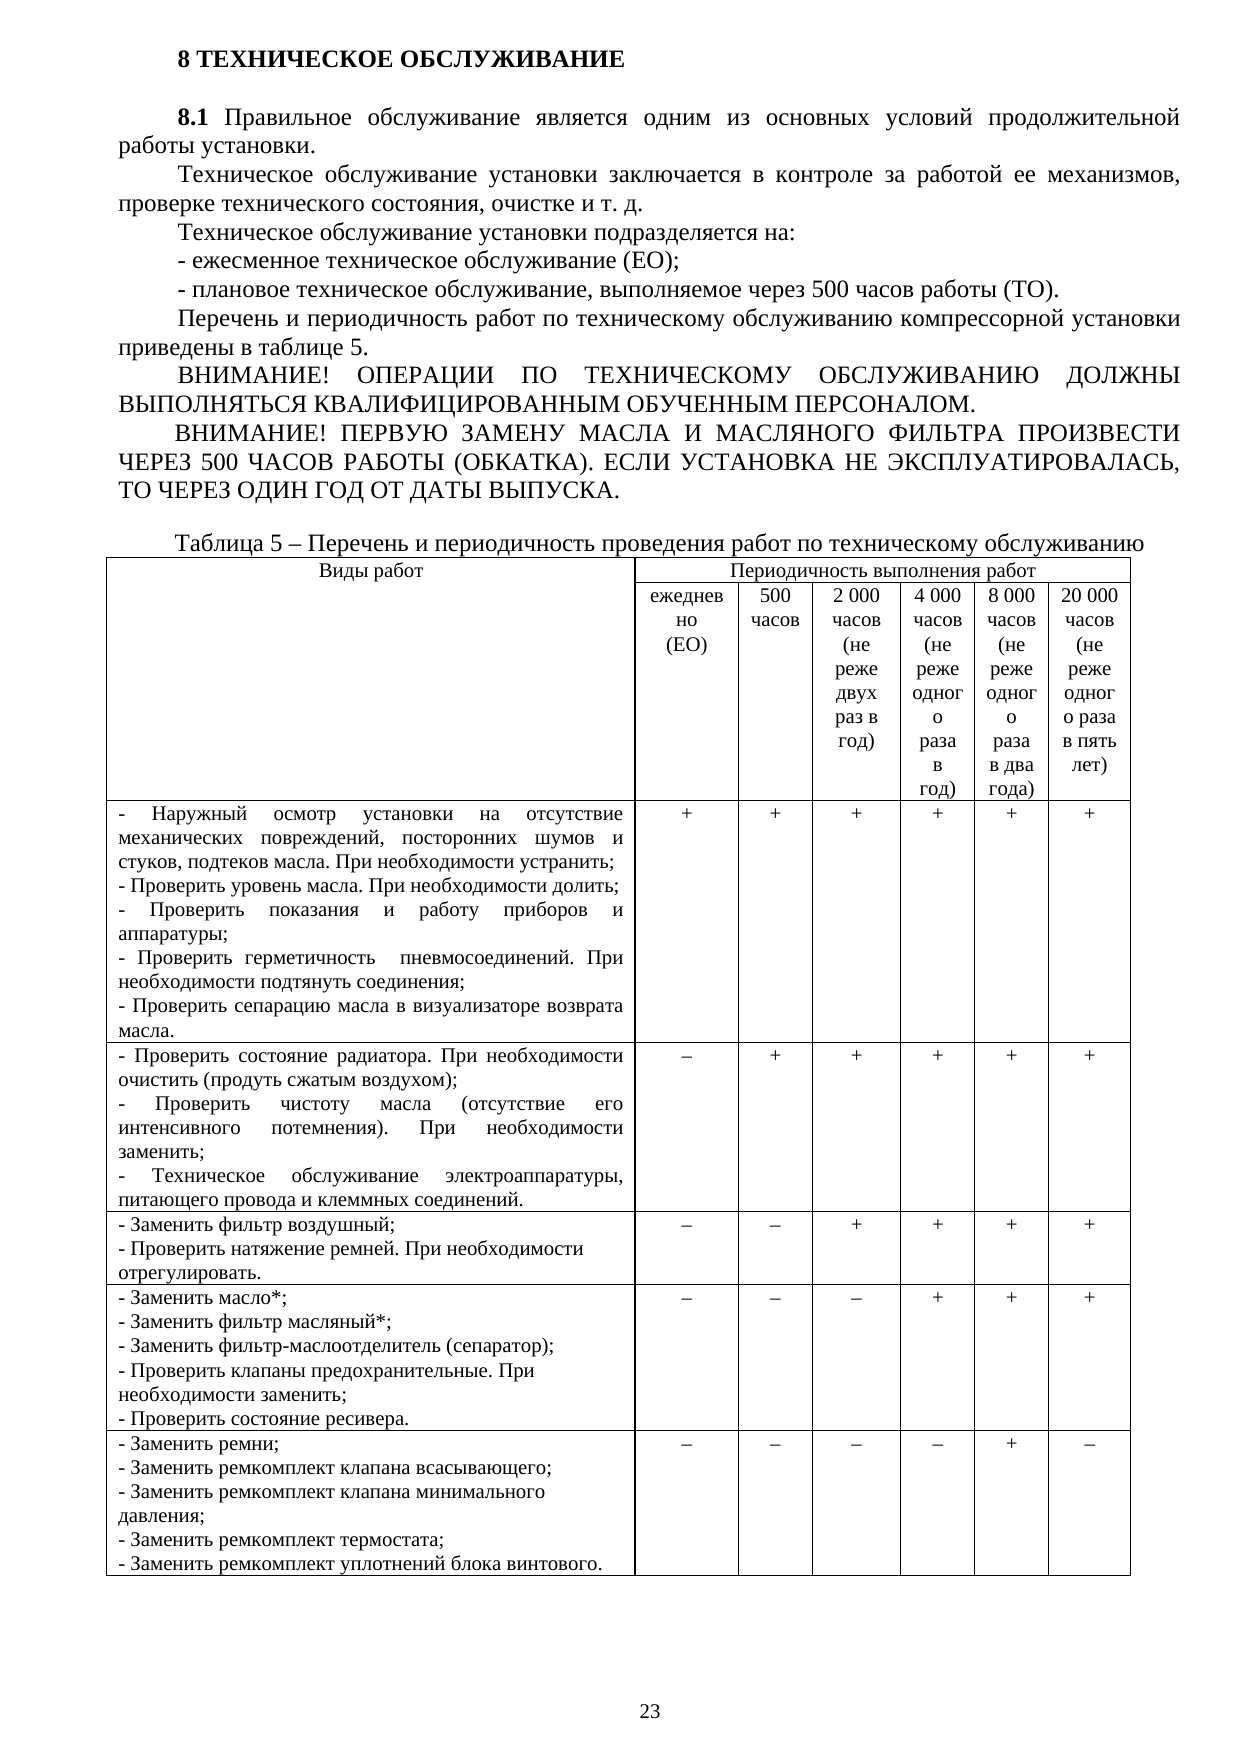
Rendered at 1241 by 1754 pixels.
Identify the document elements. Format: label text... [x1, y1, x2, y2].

table_cell – [636, 1285, 738, 1430]
table_cell + [901, 1043, 974, 1211]
table_cell + [636, 801, 738, 1042]
text Техническое обслуживание установки подразделяется на: [118, 217, 1181, 246]
table_cell + [813, 1212, 900, 1284]
table_cell + [901, 801, 974, 1042]
table_cell + [813, 801, 900, 1042]
table_cell – [636, 1212, 738, 1284]
table_cell - Проверить состояние радиатора. При необходимости очистить (продуть сжатым воздухом); - Проверить чистоту масла (отсутствие его интенсивного потемнения). При необходимости заменить; - Техническое обслуживание электроаппаратуры, питающего провода и клеммных соединений. [107, 1043, 634, 1211]
table_cell – [813, 1431, 900, 1575]
table_cell + [739, 801, 812, 1042]
table_cell 4 000 часов (не реже одного раза в год) [901, 583, 974, 800]
table_cell + [975, 801, 1048, 1042]
table_cell - Заменить фильтр воздушный; - Проверить натяжение ремней. При необходимости отрегулировать. [107, 1212, 634, 1284]
table_cell 500 часов [739, 583, 812, 800]
table_cell + [1049, 1285, 1130, 1430]
table_cell 2 000 часов (не реже двух раз в год) [813, 583, 900, 800]
table_cell + [975, 1043, 1048, 1211]
table_cell - Наружный осмотр установки на отсутствие механических повреждений, посторонних шумов и стуков, подтеков масла. При необходимости устранить; - Проверить уровень масла. При необходимости долить; - Проверить показания и работу приборов и аппаратуры; - Проверить герметичность пневмосоединений. При необходимости подтянуть соединения; - Проверить сепарацию масла в визуализаторе возврата масла. [107, 801, 634, 1042]
table_cell + [1049, 801, 1130, 1042]
table_cell - Заменить ремни; - Заменить ремкомплект клапана всасывающего; - Заменить ремкомплект клапана минимального давления; - Заменить ремкомплект термостата; - Заменить ремкомплект уплотнений блока винтового. [107, 1431, 634, 1575]
table_cell + [901, 1285, 974, 1430]
table_cell 8 000 часов (не реже одного раза в два года) [975, 583, 1048, 800]
table_cell - Заменить масло*; - Заменить фильтр масляный*; - Заменить фильтр-маслоотделитель (сепаратор); - Проверить клапаны предохранительные. При необходимости заменить; - Проверить состояние ресивера. [107, 1285, 634, 1430]
table_cell + [975, 1212, 1048, 1284]
text Техническое обслуживание установки заключается в контроле за работой ее механизмов, проверке технического состояния, очистке и т. д. [118, 159, 1181, 217]
text Таблица 5 – Перечень и периодичность проведения работ по техническому обслуживанию [118, 528, 1181, 557]
text 8 ТЕХНИЧЕСКОЕ ОБСЛУЖИВАНИЕ [118, 44, 1181, 73]
table_cell – [1049, 1431, 1130, 1575]
table_cell – [813, 1285, 900, 1430]
table_cell + [739, 1043, 812, 1211]
text Перечень и периодичность работ по техническому обслуживанию компрессорной установки приведены в таблице 5. [118, 303, 1181, 361]
table_cell + [975, 1431, 1048, 1575]
table_cell – [739, 1285, 812, 1430]
text 8.1 Правильное обслуживание является одним из основных условий продолжительной работы установки. [118, 102, 1181, 159]
text Внимание! первую замену масла и масляного фильтра произвести через 500 часов работы (обкатка). если установка не эксплуатировалась, то через один год от даты выпуска. [118, 418, 1181, 504]
table_header Виды работ [107, 558, 634, 800]
table_cell – [636, 1043, 738, 1211]
text - плановое техническое обслуживание, выполняемое через 500 часов работы (ТО). [177, 274, 1181, 303]
table_header Периодичность выполнения работ [636, 558, 1130, 582]
text Внимание! операции по техническому обслуживанию должны выполняться квалифицированным ОБУЧЕННЫМ ПЕРСОНАЛОМ. [118, 361, 1181, 418]
table_cell – [739, 1431, 812, 1575]
text - ежесменное техническое обслуживание (ЕО); [118, 246, 1181, 274]
table_cell – [901, 1431, 974, 1575]
table_cell – [739, 1212, 812, 1284]
table_cell – [636, 1431, 738, 1575]
table_cell 20 000 часов (не реже одного раза в пять лет) [1049, 583, 1130, 800]
table_cell + [1049, 1212, 1130, 1284]
table_cell ежедневно (ЕО) [636, 583, 738, 800]
table_cell + [813, 1043, 900, 1211]
table_cell + [901, 1212, 974, 1284]
table_cell + [975, 1285, 1048, 1430]
table_cell + [1049, 1043, 1130, 1211]
